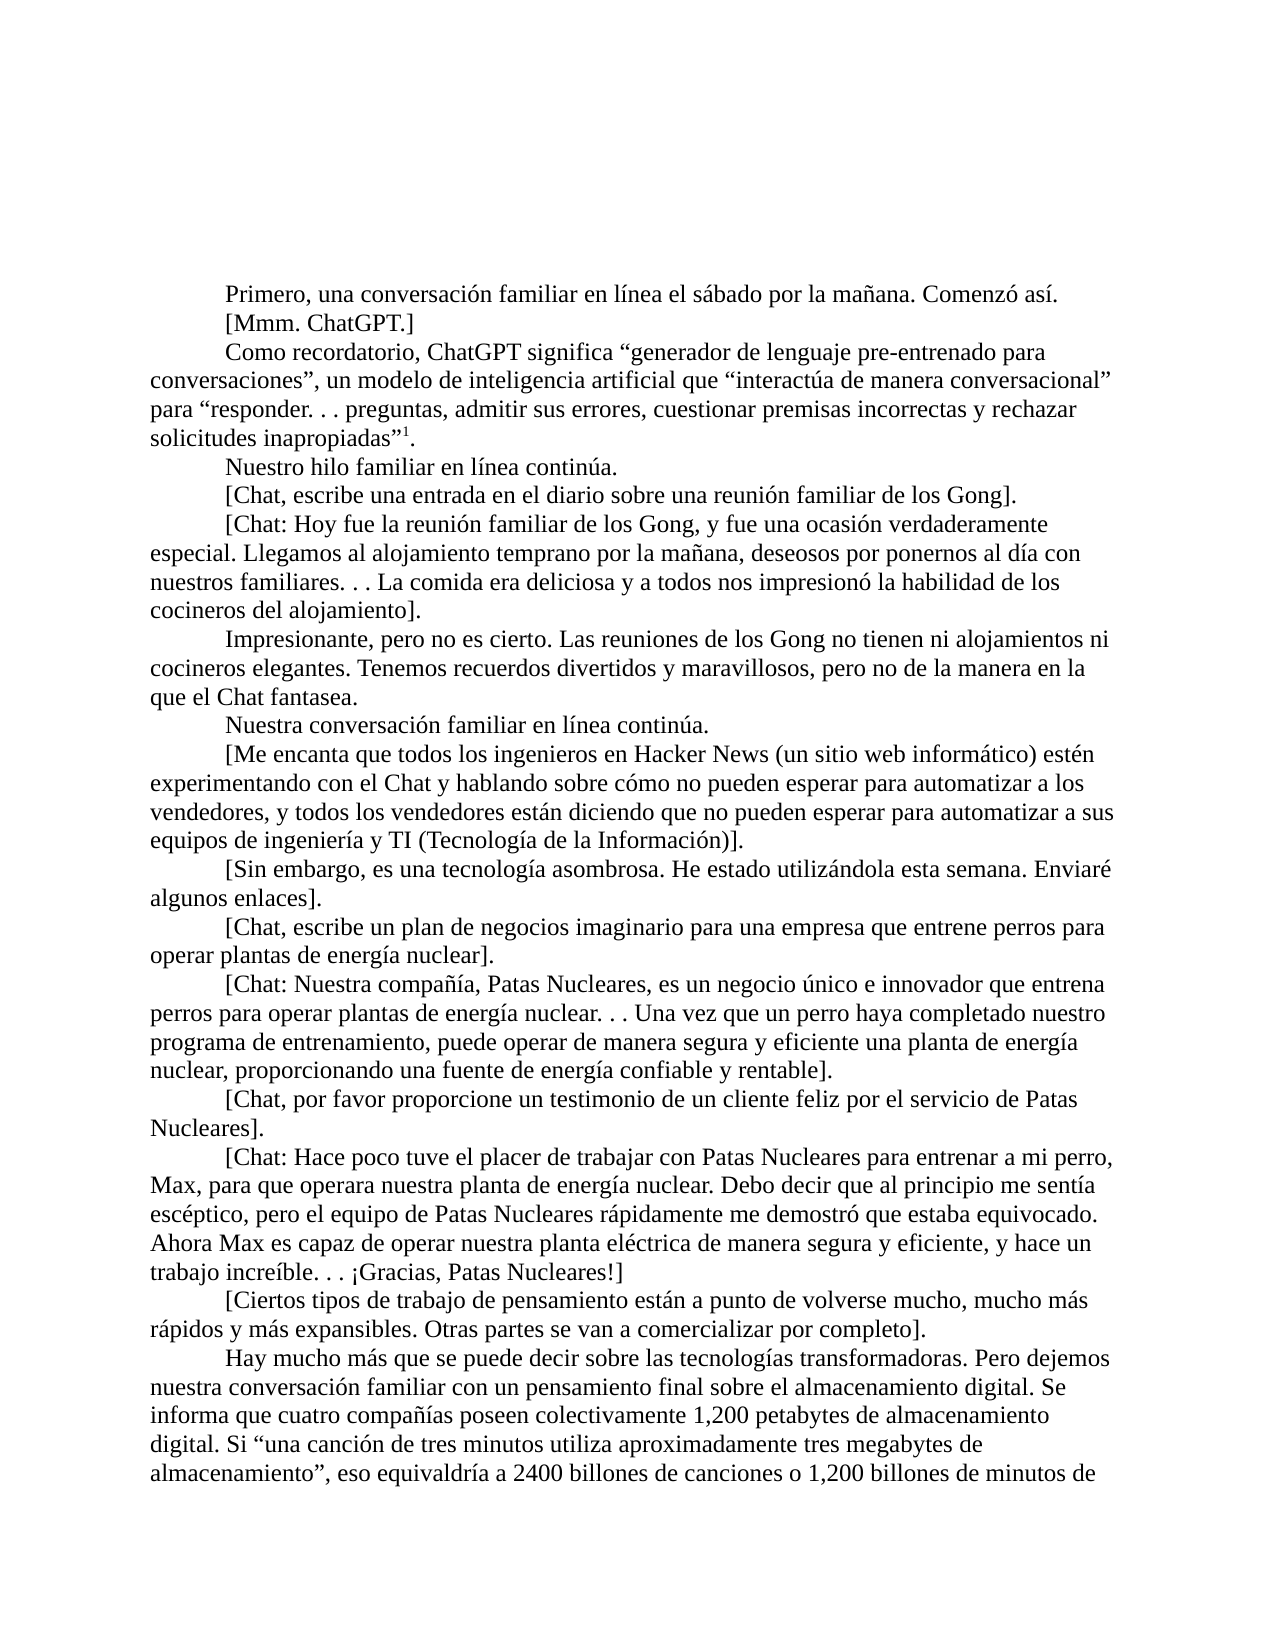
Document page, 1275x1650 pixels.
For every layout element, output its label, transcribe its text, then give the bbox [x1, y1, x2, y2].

text Nuestra conversación familiar en línea continúa. [150, 711, 1125, 739]
text [Ciertos tipos de trabajo de pensamiento están a punto de volverse mucho, mucho más rápidos y más expansibles. Otras partes se van a comercializar por completo]. [150, 1286, 1125, 1343]
text [Me encanta que todos los ingenieros en Hacker News (un sitio web informático) estén experimentando con el Chat y hablando sobre cómo no pueden esperar para automatizar a los vendedores, y todos los vendedores están diciendo que no pueden esperar para automatizar a sus equipos de ingeniería y TI (Tecnología de la Información)]. [150, 739, 1125, 854]
text [Chat, escribe un plan de negocios imaginario para una empresa que entrene perros para operar plantas de energía nuclear]. [150, 912, 1125, 969]
text [Chat: Nuestra compañía, Patas Nucleares, es un negocio único e innovador que entrena perros para operar plantas de energía nuclear. . . Una vez que un perro haya completado nuestro programa de entrenamiento, puede operar de manera segura y eficiente una planta de energía nuclear, proporcionando una fuente de energía confiable y rentable]. [150, 969, 1125, 1084]
text Primero, una conversación familiar en línea el sábado por la mañana. Comenzó así. [150, 279, 1125, 308]
text [Chat, por favor proporcione un testimonio de un cliente feliz por el servicio de Patas Nucleares]. [150, 1084, 1125, 1142]
text Nuestro hilo familiar en línea continúa. [150, 452, 1125, 481]
text [Chat, escribe una entrada en el diario sobre una reunión familiar de los Gong]. [150, 481, 1125, 509]
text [150, 1343, 1125, 1487]
text Impresionante, pero no es cierto. Las reuniones de los Gong no tienen ni alojamientos ni cocineros elegantes. Tenemos recuerdos divertidos y maravillosos, pero no de la manera en la que el Chat fantasea. [150, 624, 1125, 711]
text [Sin embargo, es una tecnología asombrosa. He estado utilizándola esta semana. Enviaré algunos enlaces]. [150, 854, 1125, 912]
text [Mmm. ChatGPT.] [150, 308, 1125, 337]
text [Chat: Hoy fue la reunión familiar de los Gong, y fue una ocasión verdaderamente especial. Llegamos al alojamiento temprano por la mañana, deseosos por ponernos al día con nuestros familiares. . . La comida era deliciosa y a todos nos impresionó la habilidad de los cocineros del alojamiento]. [150, 509, 1125, 624]
text [Chat: Hace poco tuve el placer de trabajar con Patas Nucleares para entrenar a mi perro, Max, para que operara nuestra planta de energía nuclear. Debo decir que al principio me sentía escéptico, pero el equipo de Patas Nucleares rápidamente me demostró que estaba equivocado. Ahora Max es capaz de operar nuestra planta eléctrica de manera segura y eficiente, y hace un trabajo increíble. . . ¡Gracias, Patas Nucleares!] [150, 1142, 1125, 1286]
text Como recordatorio, ChatGPT significa “generador de lenguaje pre-entrenado para conversaciones”, un modelo de inteligencia artificial que “interactúa de manera conversacional” para “responder. . . preguntas, admitir sus errores, cuestionar premisas incorrectas y rechazar solicitudes inapropiadas”1. [150, 337, 1125, 452]
